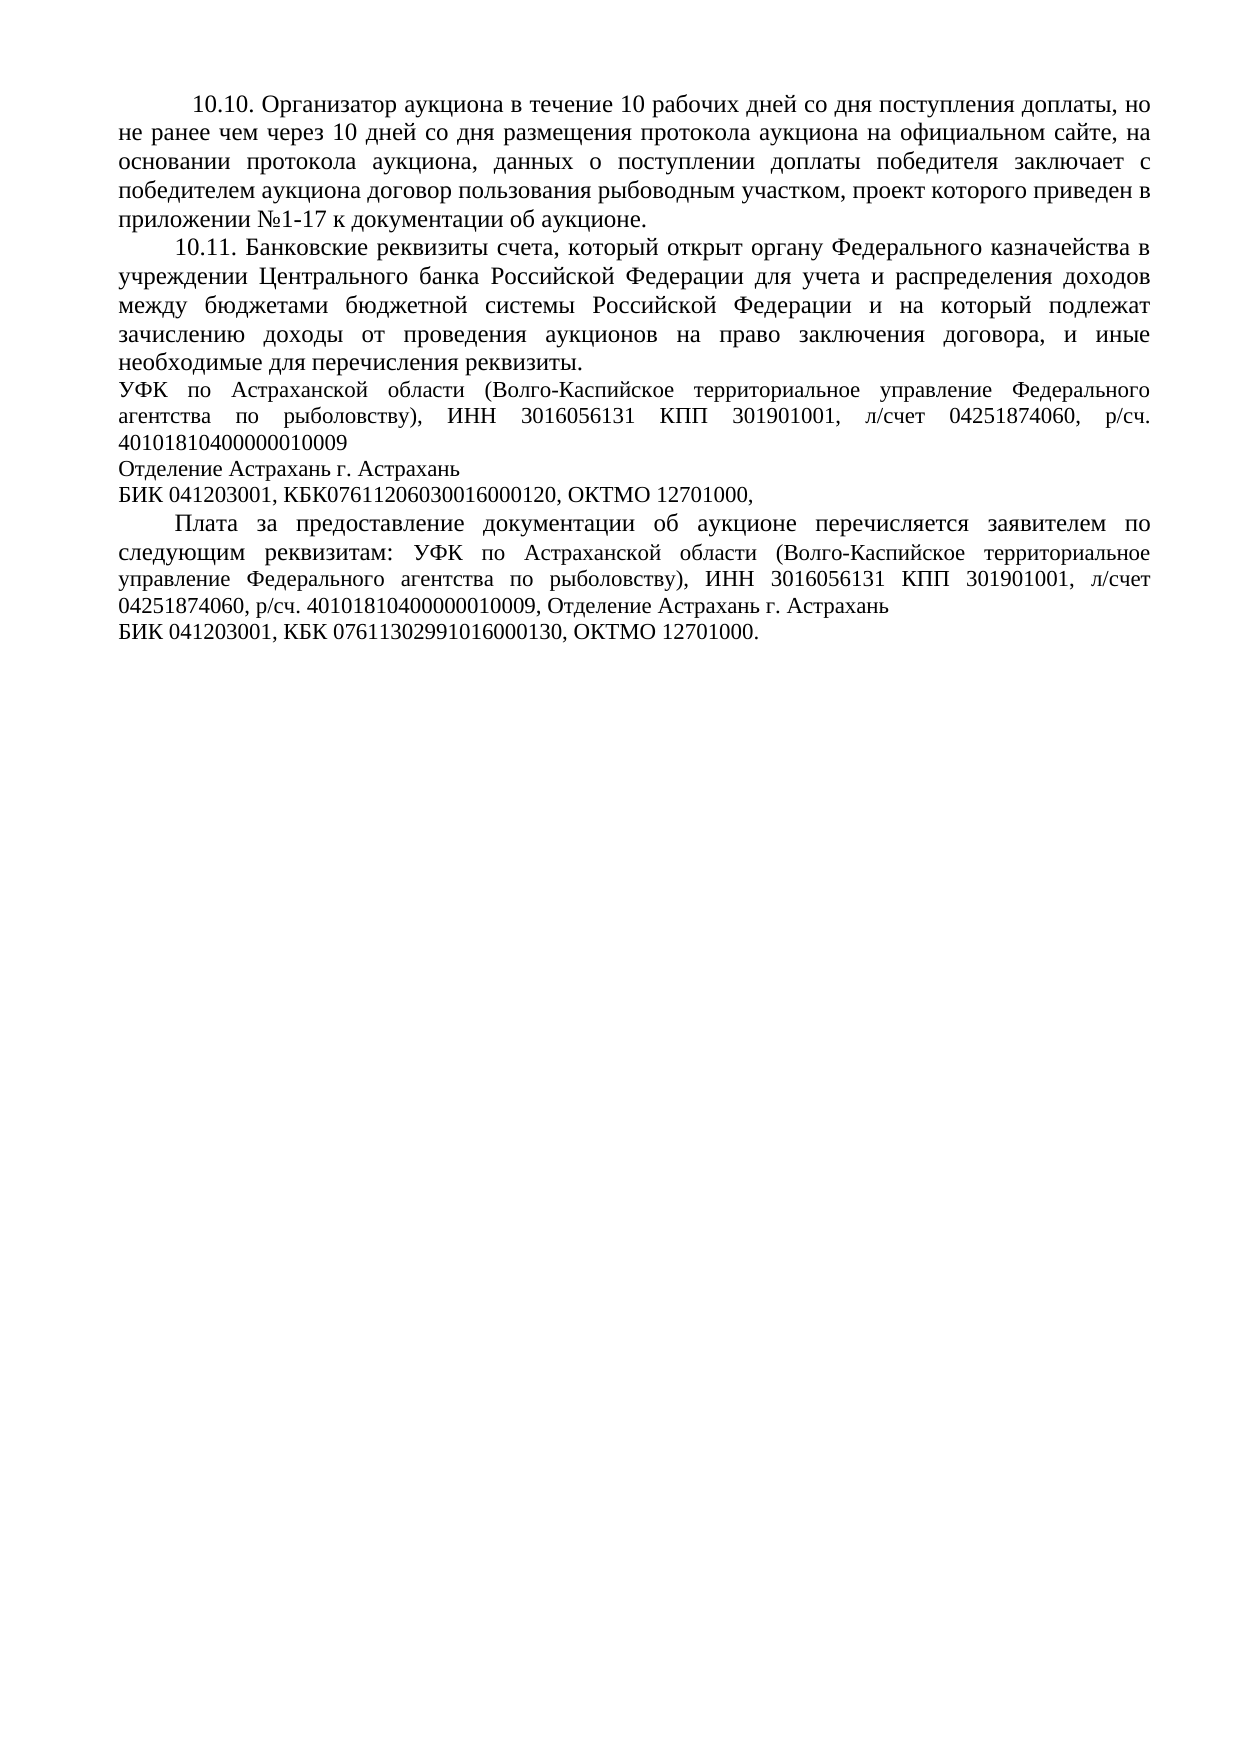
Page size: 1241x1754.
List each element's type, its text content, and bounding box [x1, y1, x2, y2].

text 10.10. Организатор аукциона в течение 10 рабочих дней со дня поступления доплаты, но не ранее чем через 10 дней со дня размещения протокола аукциона на официальном сайте, на основании протокола аукциона, данных о поступлении доплаты победителя заключает с победителем аукциона договор пользования рыбоводным участком, проект которого приведен в приложении №1-17 к документации об аукционе. [118, 89, 1152, 232]
text БИК 041203001, КБК 07611302991016000130, ОКТМО 12701000. [118, 618, 1152, 644]
text Плата за предоставление документации об аукционе перечисляется заявителем по следующим реквизитам: УФК по Астраханской области (Волго-Каспийское территориальное управление Федерального агентства по рыболовству), ИНН 3016056131 КПП 301901001, л/счет 04251874060, р/сч. 40101810400000010009, Отделение Астрахань г. Астрахань [118, 508, 1152, 618]
text БИК 041203001, КБК07611206030016000120, ОКТМО 12701000, [118, 482, 1152, 508]
text УФК по Астраханской области (Волго-Каспийское территориальное управление Федерального агентства по рыболовству), ИНН 3016056131 КПП 301901001, л/счет 04251874060, р/сч. 40101810400000010009 [118, 376, 1152, 455]
text 10.11. Банковские реквизиты счета, который открыт органу Федерального казначейства в учреждении Центрального банка Российской Федерации для учета и распределения доходов между бюджетами бюджетной системы Российской Федерации и на который подлежат зачислению доходы от проведения аукционов на право заключения договора, и иные необходимые для перечисления реквизиты. [118, 232, 1152, 376]
text Отделение Астрахань г. Астрахань [118, 455, 1152, 482]
